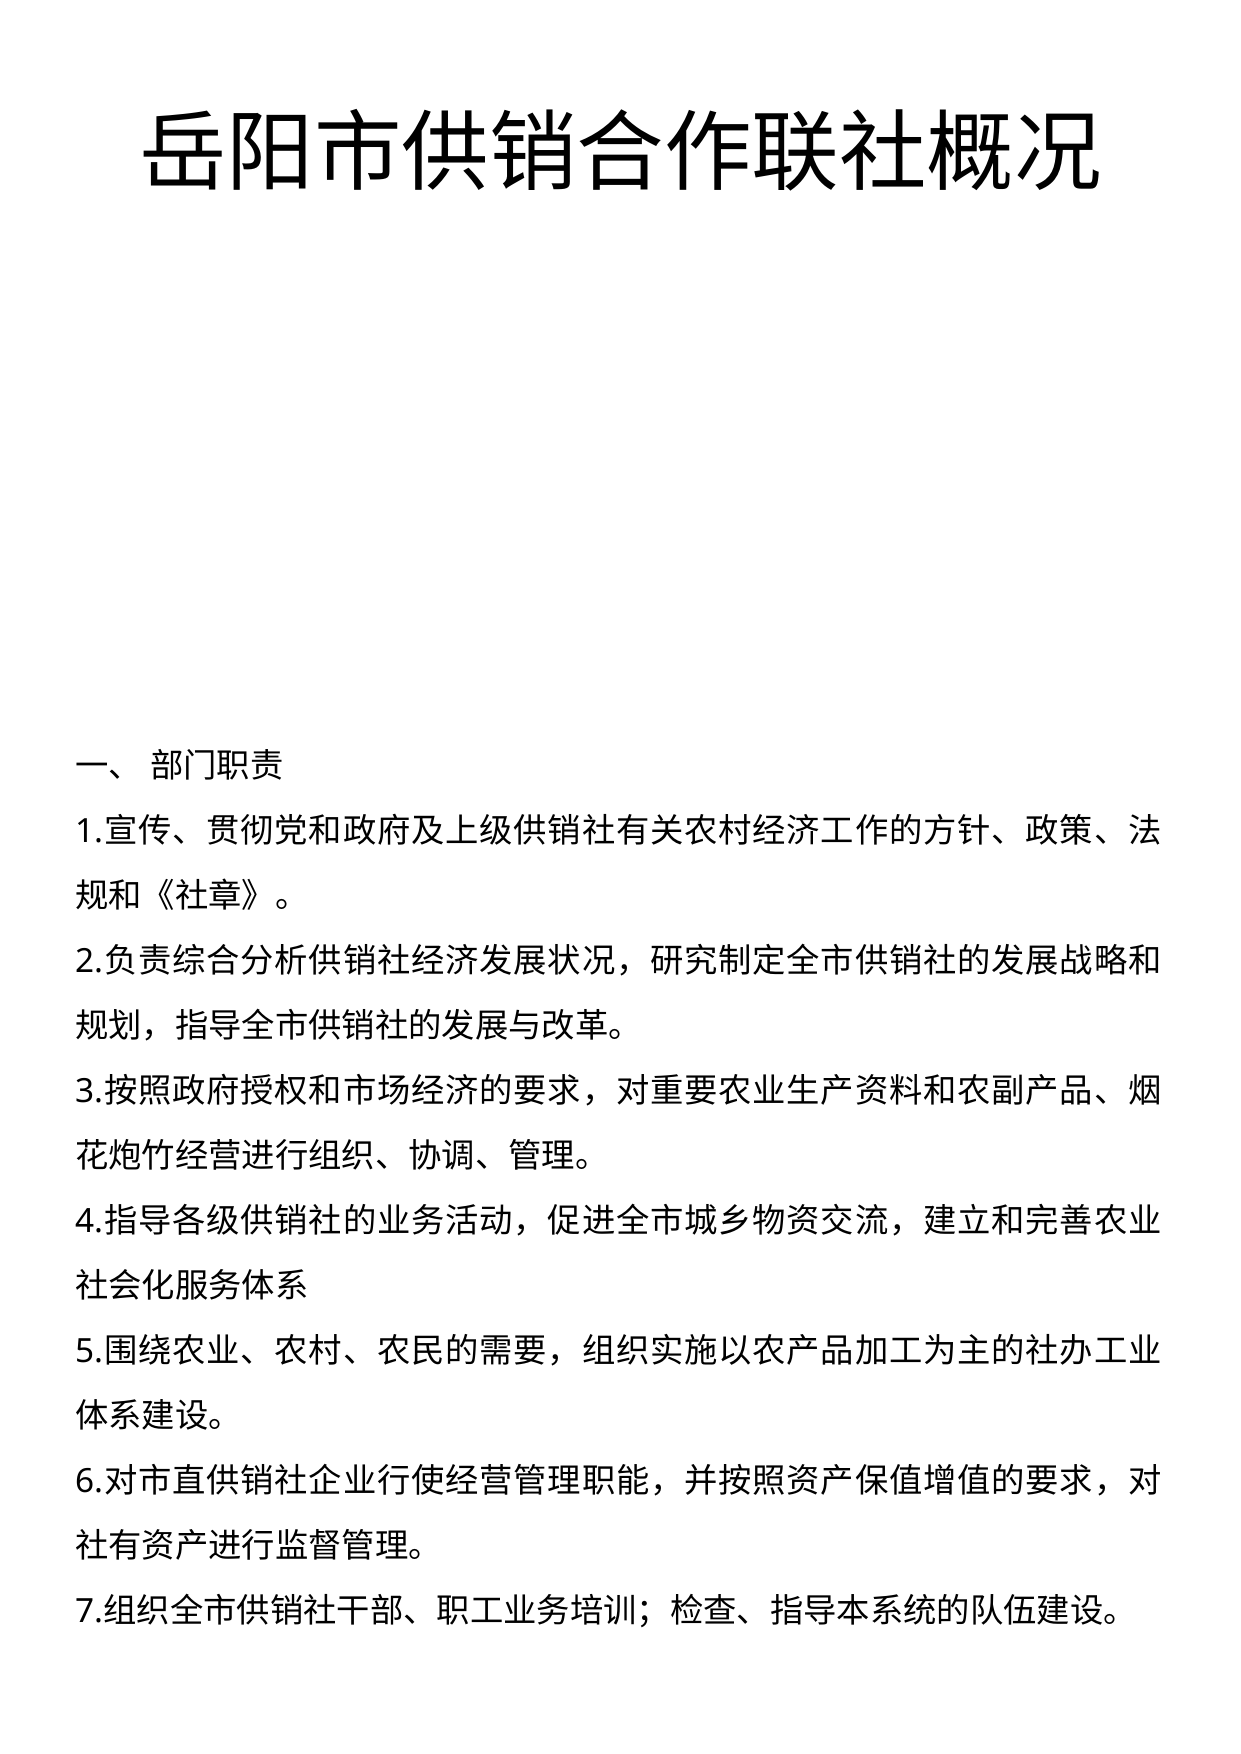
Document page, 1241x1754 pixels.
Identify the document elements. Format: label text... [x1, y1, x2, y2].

text 6.对市直供销社企业行使经营管理职能，并按照资产保值增值的要求，对社有资产进行监督管理。 [75, 1446, 1165, 1576]
text 5.围绕农业、农村、农民的需要，组织实施以农产品加工为主的社办工业体系建设。 [75, 1316, 1165, 1446]
list 部门职责 [75, 731, 1165, 796]
text 岳阳市供销合作联社概况 [75, 81, 1165, 211]
text 7.组织全市供销社干部、职工业务培训；检查、指导本系统的队伍建设。 [75, 1576, 1165, 1641]
text 2.负责综合分析供销社经济发展状况，研究制定全市供销社的发展战略和规划，指导全市供销社的发展与改革。 [75, 926, 1165, 1056]
text 1.宣传、贯彻党和政府及上级供销社有关农村经济工作的方针、政策、法规和《社章》。 [75, 796, 1165, 926]
text 3.按照政府授权和市场经济的要求，对重要农业生产资料和农副产品、烟花炮竹经营进行组织、协调、管理。 [75, 1056, 1165, 1186]
text 4.指导各级供销社的业务活动，促进全市城乡物资交流，建立和完善农业社会化服务体系 [75, 1186, 1165, 1316]
